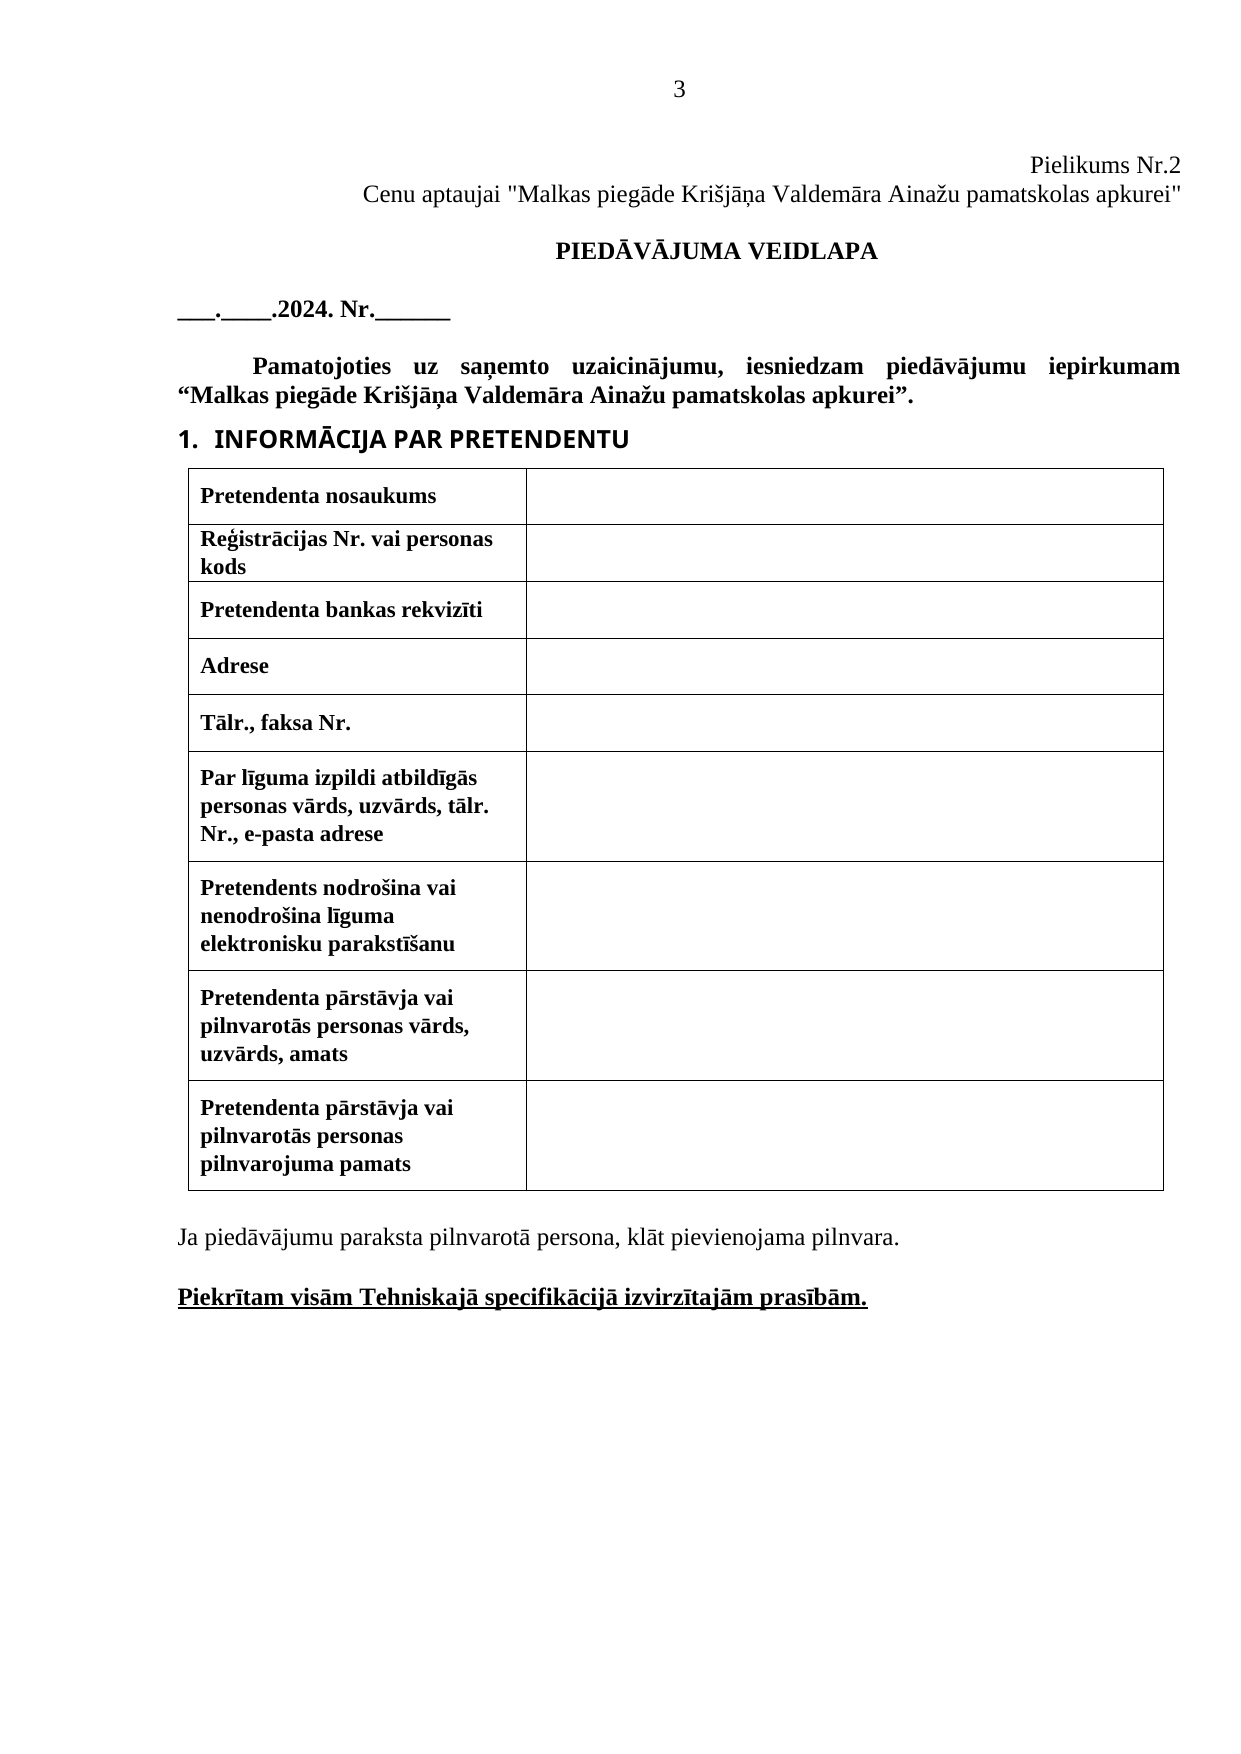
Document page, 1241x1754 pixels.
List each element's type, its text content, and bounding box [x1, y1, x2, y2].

table_cell [527, 639, 1163, 694]
table_cell [527, 1081, 1163, 1190]
text Ja piedāvājumu paraksta pilnvarotā persona, klāt pievienojama pilnvara. [177, 1222, 1181, 1251]
table_cell [527, 862, 1163, 970]
table_header [527, 469, 1163, 524]
table_cell [527, 582, 1163, 638]
text Piekrītam visām Tehniskajā specifikācijā izvirzītajām prasībām. [177, 1282, 1181, 1311]
table_header Pretendenta nosaukums [189, 469, 526, 524]
table_cell Tālr., faksa Nr. [189, 695, 526, 751]
table_cell Pretendenta bankas rekvizīti [189, 582, 526, 638]
table_cell [527, 525, 1163, 581]
list PIEDĀVĀJUMA VEIDLAPA [252, 236, 1181, 265]
table_cell [527, 971, 1163, 1080]
table_cell Reģistrācijas Nr. vai personas kods [189, 525, 526, 581]
text ___.____.2024. Nr.______ [177, 294, 1181, 322]
table_cell [527, 752, 1163, 861]
table_cell [527, 695, 1163, 751]
text Pielikums Nr.2 [177, 150, 1181, 179]
text Cenu aptaujai "Malkas piegāde Krišjāņa Valdemāra Ainažu pamatskolas apkurei" [177, 179, 1181, 207]
list INFORMĀCIJA PAR PRETENDENTU [177, 421, 1181, 455]
table_cell Adrese [189, 639, 526, 694]
table_cell Pretendenta pārstāvja vai pilnvarotās personas pilnvarojuma pamats [189, 1081, 526, 1190]
text Pamatojoties uz saņemto uzaicinājumu, iesniedzam piedāvājumu iepirkumam “Malkas piegāde Krišjāņa Valdemāra Ainažu pamatskolas apkurei”. [177, 351, 1181, 409]
table_cell Pretendents nodrošina vai nenodrošina līguma elektronisku parakstīšanu [189, 862, 526, 970]
table_cell Par līguma izpildi atbildīgās personas vārds, uzvārds, tālr. Nr., e-pasta adrese [189, 752, 526, 861]
table_cell Pretendenta pārstāvja vai pilnvarotās personas vārds, uzvārds, amats [189, 971, 526, 1080]
